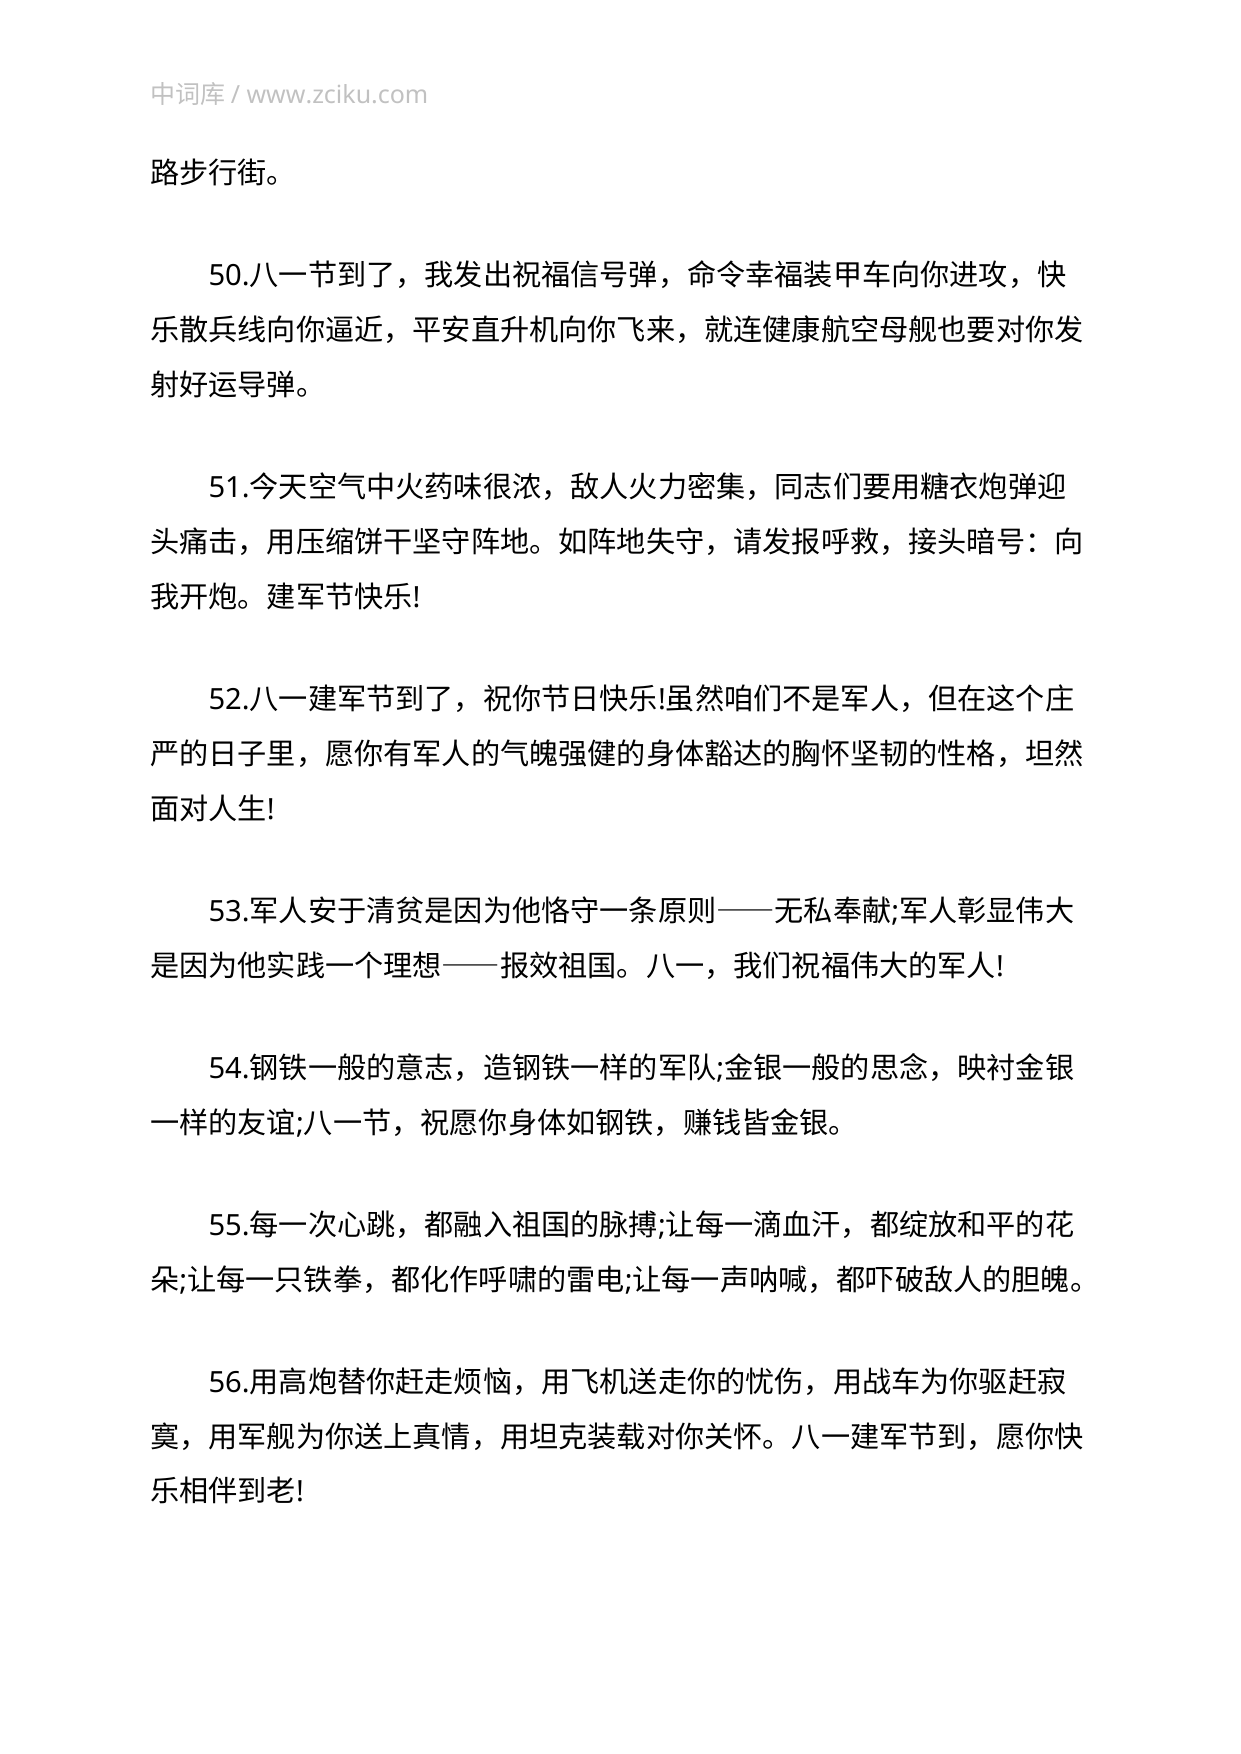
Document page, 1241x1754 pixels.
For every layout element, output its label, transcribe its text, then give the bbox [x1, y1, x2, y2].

text 50.八一节到了，我发出祝福信号弹，命令幸福装甲车向你进攻，快乐散兵线向你逼近，平安直升机向你飞来，就连健康航空母舰也要对你发射好运导弹。 [150, 252, 1090, 404]
text 51.今天空气中火药味很浓，敌人火力密集，同志们要用糖衣炮弹迎头痛击，用压缩饼干坚守阵地。如阵地失守，请发报呼救，接头暗号：向我开炮。建军节快乐! [150, 463, 1090, 616]
text 52.八一建军节到了，祝你节日快乐!虽然咱们不是军人，但在这个庄严的日子里，愿你有军人的气魄强健的身体豁达的胸怀坚韧的性格，坦然面对人生! [150, 675, 1090, 828]
text 53.军人安于清贫是因为他恪守一条原则——无私奉献;军人彰显伟大是因为他实践一个理想——报效祖国。八一，我们祝福伟大的军人! [150, 887, 1090, 984]
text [150, 150, 1090, 192]
text 56.用高炮替你赶走烦恼，用飞机送走你的忧伤，用战车为你驱赶寂寞，用军舰为你送上真情，用坦克装载对你关怀。八一建军节到，愿你快乐相伴到老! [150, 1358, 1090, 1510]
text 54.钢铁一般的意志，造钢铁一样的军队;金银一般的思念，映衬金银一样的友谊;八一节，祝愿你身体如钢铁，赚钱皆金银。 [150, 1044, 1090, 1142]
text 55.每一次心跳，都融入祖国的脉搏;让每一滴血汗，都绽放和平的花朵;让每一只铁拳，都化作呼啸的雷电;让每一声呐喊，都吓破敌人的胆魄。 [150, 1201, 1090, 1298]
